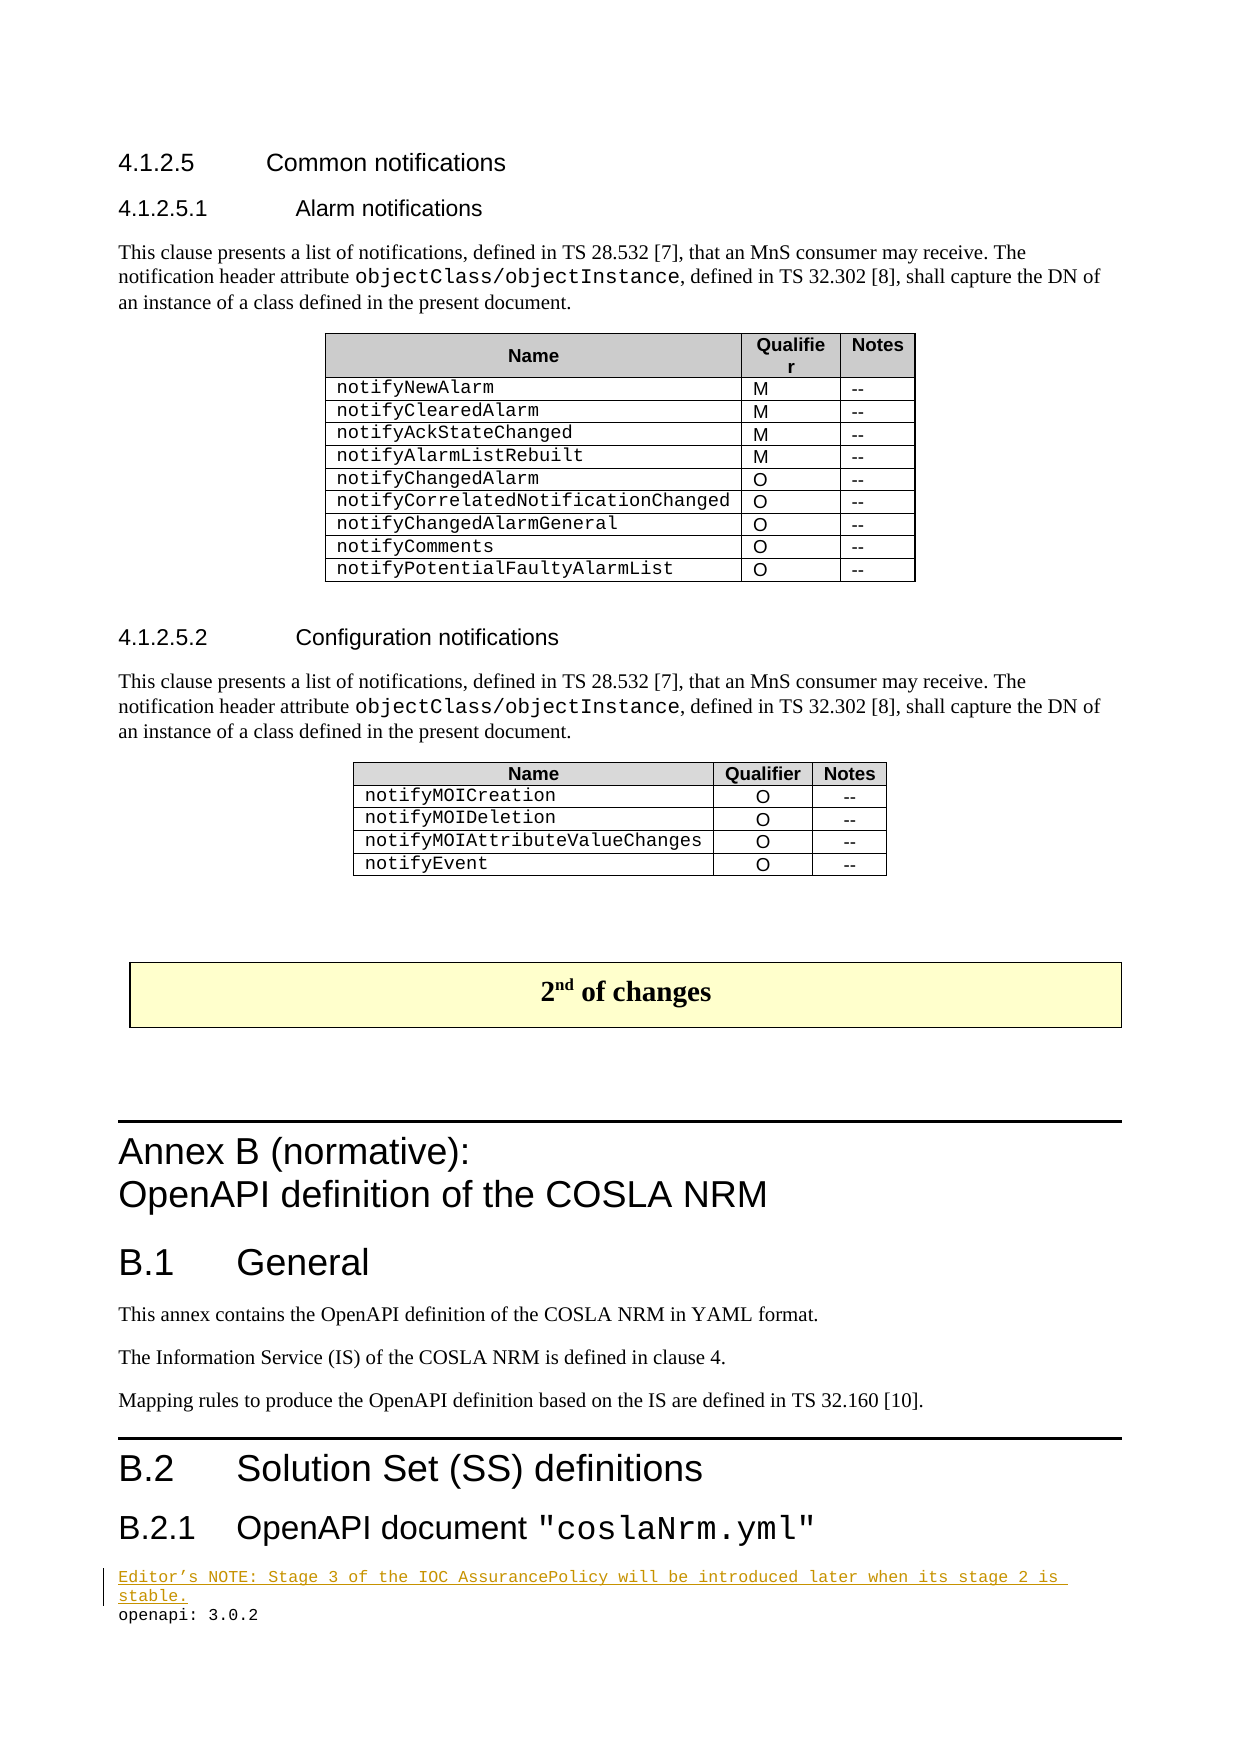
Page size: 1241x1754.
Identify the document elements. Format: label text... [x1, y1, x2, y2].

table_cell notifyNewAlarm [326, 378, 741, 400]
subtitle 4.1.2.5 Common notifications [118, 148, 1122, 176]
text This clause presents a list of notifications, defined in TS 28.532 [7], that an MnS consumer may receive. The notification header attribute objectClass/objectInstance, defined in TS 32.302 [8], shall capture the DN of an instance of a class defined in the present document. [118, 669, 1122, 743]
text Mapping rules to produce the OpenAPI definition based on the IS are defined in TS 32.160 [10]. [118, 1388, 1122, 1412]
table_cell -- [841, 378, 914, 400]
table_cell notifyAckStateChanged [326, 423, 741, 445]
table_cell -- [813, 808, 886, 830]
table_cell -- [841, 423, 914, 445]
table_header Notes [813, 763, 886, 785]
table_cell notifyComments [326, 536, 741, 558]
table_header Name [326, 334, 741, 377]
text The Information Service (IS) of the COSLA NRM is defined in clause 4. [118, 1345, 1122, 1369]
subtitle B.2 Solution Set (SS) definitions [118, 1440, 1122, 1489]
text This clause presents a list of notifications, defined in TS 28.532 [7], that an MnS consumer may receive. The notification header attribute objectClass/objectInstance, defined in TS 32.302 [8], shall capture the DN of an instance of a class defined in the present document. [118, 240, 1122, 314]
table_cell O [742, 469, 840, 490]
text openapi: 3.0.2 [118, 1606, 1122, 1625]
table_cell -- [841, 559, 914, 581]
text This annex contains the OpenAPI definition of the COSLA NRM in YAML format. [118, 1302, 1122, 1326]
subtitle 4.1.2.5.2 Configuration notifications [118, 624, 1122, 651]
table_cell -- [841, 401, 914, 422]
table_cell O [742, 559, 840, 581]
table_cell notifyEvent [354, 854, 713, 875]
table_cell O [742, 514, 840, 535]
subtitle 4.1.2.5.1 Alarm notifications [118, 195, 1122, 222]
subtitle Annex B (normative): OpenAPI definition of the COSLA NRM [118, 1123, 1122, 1215]
table_cell M [742, 378, 840, 400]
table_cell -- [841, 536, 914, 558]
table_cell notifyMOIDeletion [354, 808, 713, 830]
table_cell O [714, 831, 812, 852]
table_cell O [742, 491, 840, 513]
table_cell notifyChangedAlarm [326, 469, 741, 490]
table_header Qualifier [714, 763, 812, 785]
table_cell O [714, 786, 812, 807]
table_cell -- [813, 831, 886, 852]
table_cell notifyCorrelatedNotificationChanged [326, 491, 741, 513]
table_cell notifyChangedAlarmGeneral [326, 514, 741, 535]
table_cell -- [841, 446, 914, 467]
table_cell -- [841, 514, 914, 535]
table_cell -- [813, 854, 886, 875]
table_cell -- [841, 491, 914, 513]
subtitle B.2.1 OpenAPI document "coslaNrm.yml" [118, 1508, 1122, 1550]
table_header Name [354, 763, 713, 785]
table_cell M [742, 401, 840, 422]
table_cell -- [841, 469, 914, 490]
table_cell -- [813, 786, 886, 807]
table_cell notifyMOIAttributeValueChanges [354, 831, 713, 852]
table_cell M [742, 446, 840, 467]
table_cell notifyPotentialFaultyAlarmList [326, 559, 741, 581]
table_cell O [742, 536, 840, 558]
table_cell notifyMOICreation [354, 786, 713, 807]
table_header 2nd of changes [131, 963, 1121, 1027]
table_header Qualifier [742, 334, 840, 377]
table_cell O [714, 808, 812, 830]
table_cell O [714, 854, 812, 875]
subtitle B.1 General [118, 1231, 1122, 1283]
table_cell notifyAlarmListRebuilt [326, 446, 741, 467]
table_cell notifyClearedAlarm [326, 401, 741, 422]
table_cell M [742, 423, 840, 445]
table_header Notes [841, 334, 914, 377]
